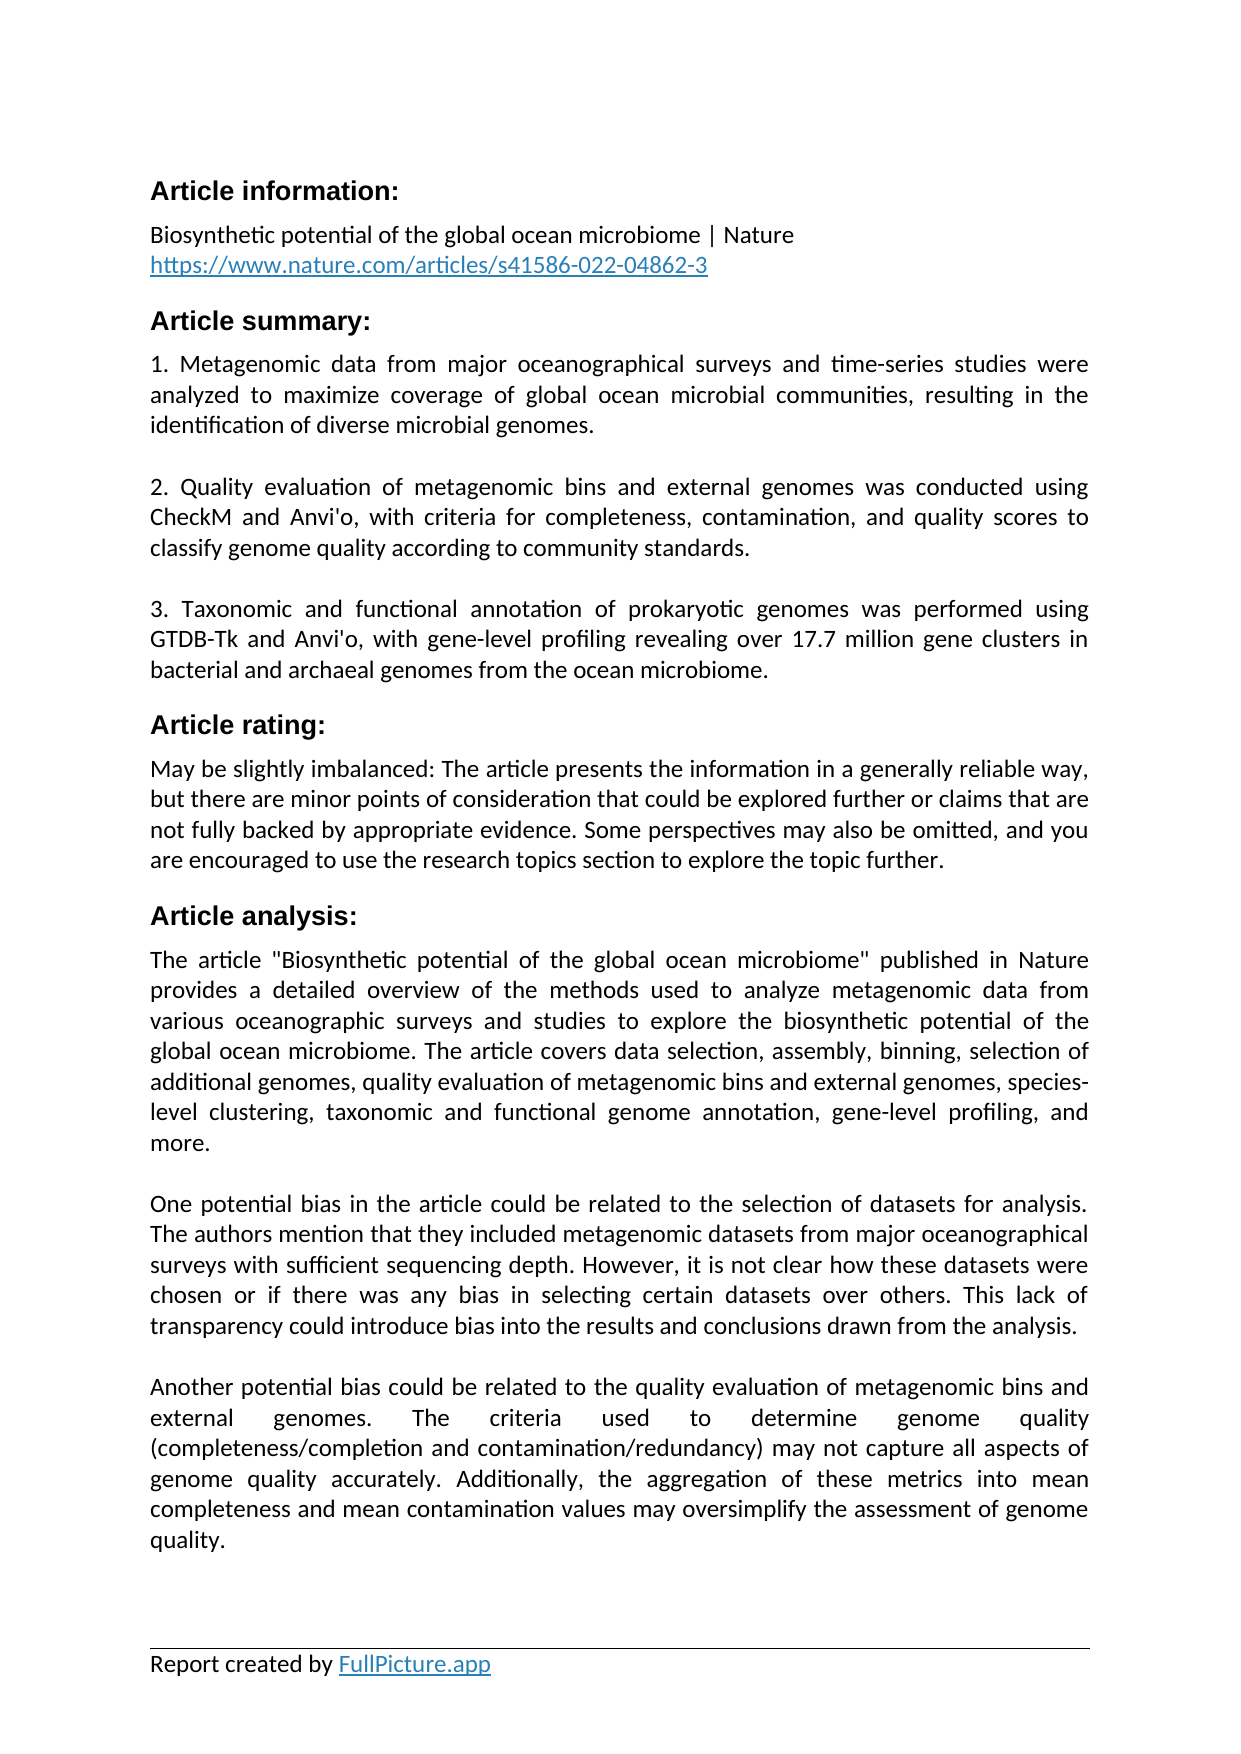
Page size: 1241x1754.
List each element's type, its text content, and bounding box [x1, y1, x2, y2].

subtitle Article rating: [150, 709, 1090, 741]
subtitle Article information: [150, 175, 1090, 206]
subtitle Article analysis: [150, 900, 1090, 931]
text The article "Biosynthetic potential of the global ocean microbiome" published in Nature provides a detailed overview of the methods used to analyze metagenomic data from various oceanographic surveys and studies to explore the biosynthetic potential of the global ocean microbiome. The article covers data selection, assembly, binning, selection of additional genomes, quality evaluation of metagenomic bins and external genomes, species-level clustering, taxonomic and functional genome annotation, gene-level profiling, and more. [150, 944, 1090, 1157]
text 2. Quality evaluation of metagenomic bins and external genomes was conducted using CheckM and Anvi'o, with criteria for completeness, contamination, and quality scores to classify genome quality according to community standards. [150, 471, 1090, 562]
text 3. Taxonomic and functional annotation of prokaryotic genomes was performed using GTDB-Tk and Anvi'o, with gene-level profiling revealing over 17.7 million gene clusters in bacterial and archaeal genomes from the ocean microbiome. [150, 593, 1090, 684]
text 1. Metagenomic data from major oceanographical surveys and time-series studies were analyzed to maximize coverage of global ocean microbial communities, resulting in the identification of diverse microbial genomes. [150, 348, 1090, 440]
text One potential bias in the article could be related to the selection of datasets for analysis. The authors mention that they included metagenomic datasets from major oceanographical surveys with sufficient sequencing depth. However, it is not clear how these datasets were chosen or if there was any bias in selecting certain datasets over others. This lack of transparency could introduce bias into the results and conclusions drawn from the analysis. [150, 1188, 1090, 1341]
text May be slightly imbalanced: The article presents the information in a generally reliable way, but there are minor points of consideration that could be explored further or claims that are not fully backed by appropriate evidence. Some perspectives may also be omitted, and you are encouraged to use the research topics section to explore the topic further. [150, 753, 1090, 875]
subtitle Article summary: [150, 305, 1090, 336]
text Another potential bias could be related to the quality evaluation of metagenomic bins and external genomes. The criteria used to determine genome quality (completeness/completion and contamination/redundancy) may not capture all aspects of genome quality accurately. Additionally, the aggregation of these metrics into mean completeness and mean contamination values may oversimplify the assessment of genome quality. [150, 1371, 1090, 1554]
text Biosynthetic potential of the global ocean microbiome | Naturehttps://www.nature.com/articles/s41586-022-04862-3 [150, 219, 1090, 280]
